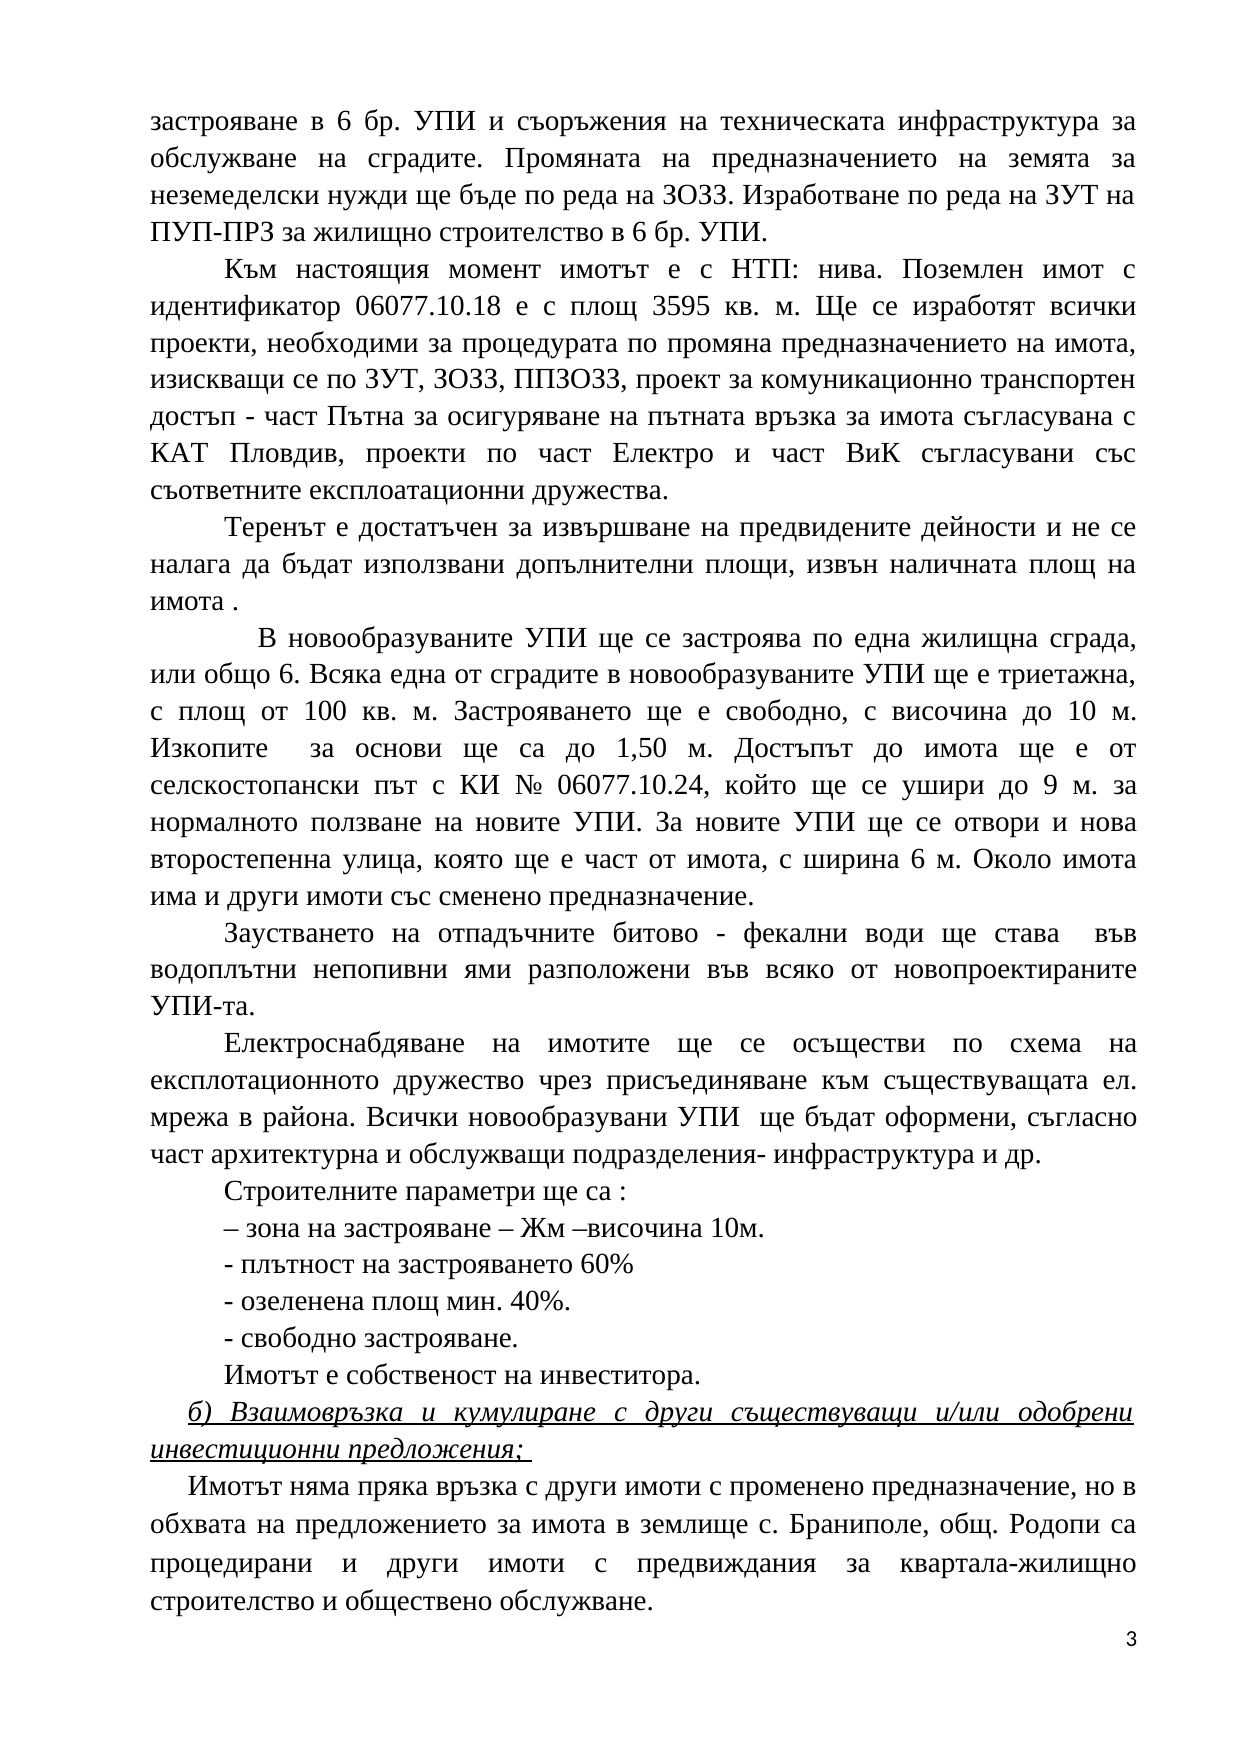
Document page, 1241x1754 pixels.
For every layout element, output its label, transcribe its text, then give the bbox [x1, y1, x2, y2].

text - свободно застрояване. [150, 1320, 1137, 1354]
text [150, 103, 1137, 248]
text Строителните параметри ще са : [150, 1173, 1137, 1206]
text Имотът няма пряка връзка с други имоти с променено предназначение, но в обхвата на предложението за имота в землище с. Браниполе, общ. Родопи са процедирани и други имоти с предвиждания за квартала-жилищно строителство и обществено обслужване. [150, 1468, 1138, 1617]
text Теренът е достатъчен за извършване на предвидените дейности и не се налага да бъдат използвани допълнителни площи, извън наличната площ на имота . [150, 509, 1137, 616]
text б) Взаимовръзка и кумулиране с други съществуващи и/или одобрени инвестиционни предложения; [150, 1394, 1137, 1464]
text В новообразуваните УПИ ще се застроява по една жилищна сграда, или общо 6. Всяка една от сградите в новообразуваните УПИ ще е триетажна, с площ от 100 кв. м. Застрояването ще е свободно, с височина до 10 м. Изкопите за основи ще са до 1,50 м. Достъпът до имота ще е от селскостопански път с КИ № 06077.10.24, който ще се ушири до 9 м. за нормалното ползване на новите УПИ. За новите УПИ ще се отвори и нова второстепенна улица, която ще е част от имота, с ширина 6 м. Около имота има и други имоти със сменено предназначение. [150, 620, 1138, 911]
text Електроснабдяване на имотите ще се осъществи по схема на експлотационното дружество чрез присъединяване към съществуващата ел. мрежа в района. Всички новообразувани УПИ ще бъдат оформени, съгласно част архитектурна и обслужващи подразделения- инфраструктура и др. [150, 1025, 1138, 1169]
text – зона на застрояване – Жм –височина 10м. [150, 1210, 1137, 1243]
text Имотът е собственост на инвеститора. [150, 1357, 1137, 1391]
text Към настоящия момент имотът е с НТП: нива. Поземлен имот с идентификатор 06077.10.18 е с площ 3595 кв. м. Ще се изработят всички проекти, необходими за процедурата по промяна предназначението на имота, изискващи се по ЗУТ, ЗОЗЗ, ППЗОЗЗ, проект за комуникационно транспортен достъп - част Пътна за осигуряване на пътната връзка за имота съгласувана с КАТ Пловдив, проекти по част Електро и част ВиК съгласувани със съответните експлоатационни дружества. [150, 251, 1137, 506]
text - плътност на застрояването 60% [150, 1247, 1137, 1280]
text Заустването на отпадъчните битово - фекални води ще става във водоплътни непопивни ями разположени във всяко от новопроектираните УПИ-та. [150, 915, 1138, 1022]
text - озеленена площ мин. 40%. [150, 1283, 1137, 1317]
